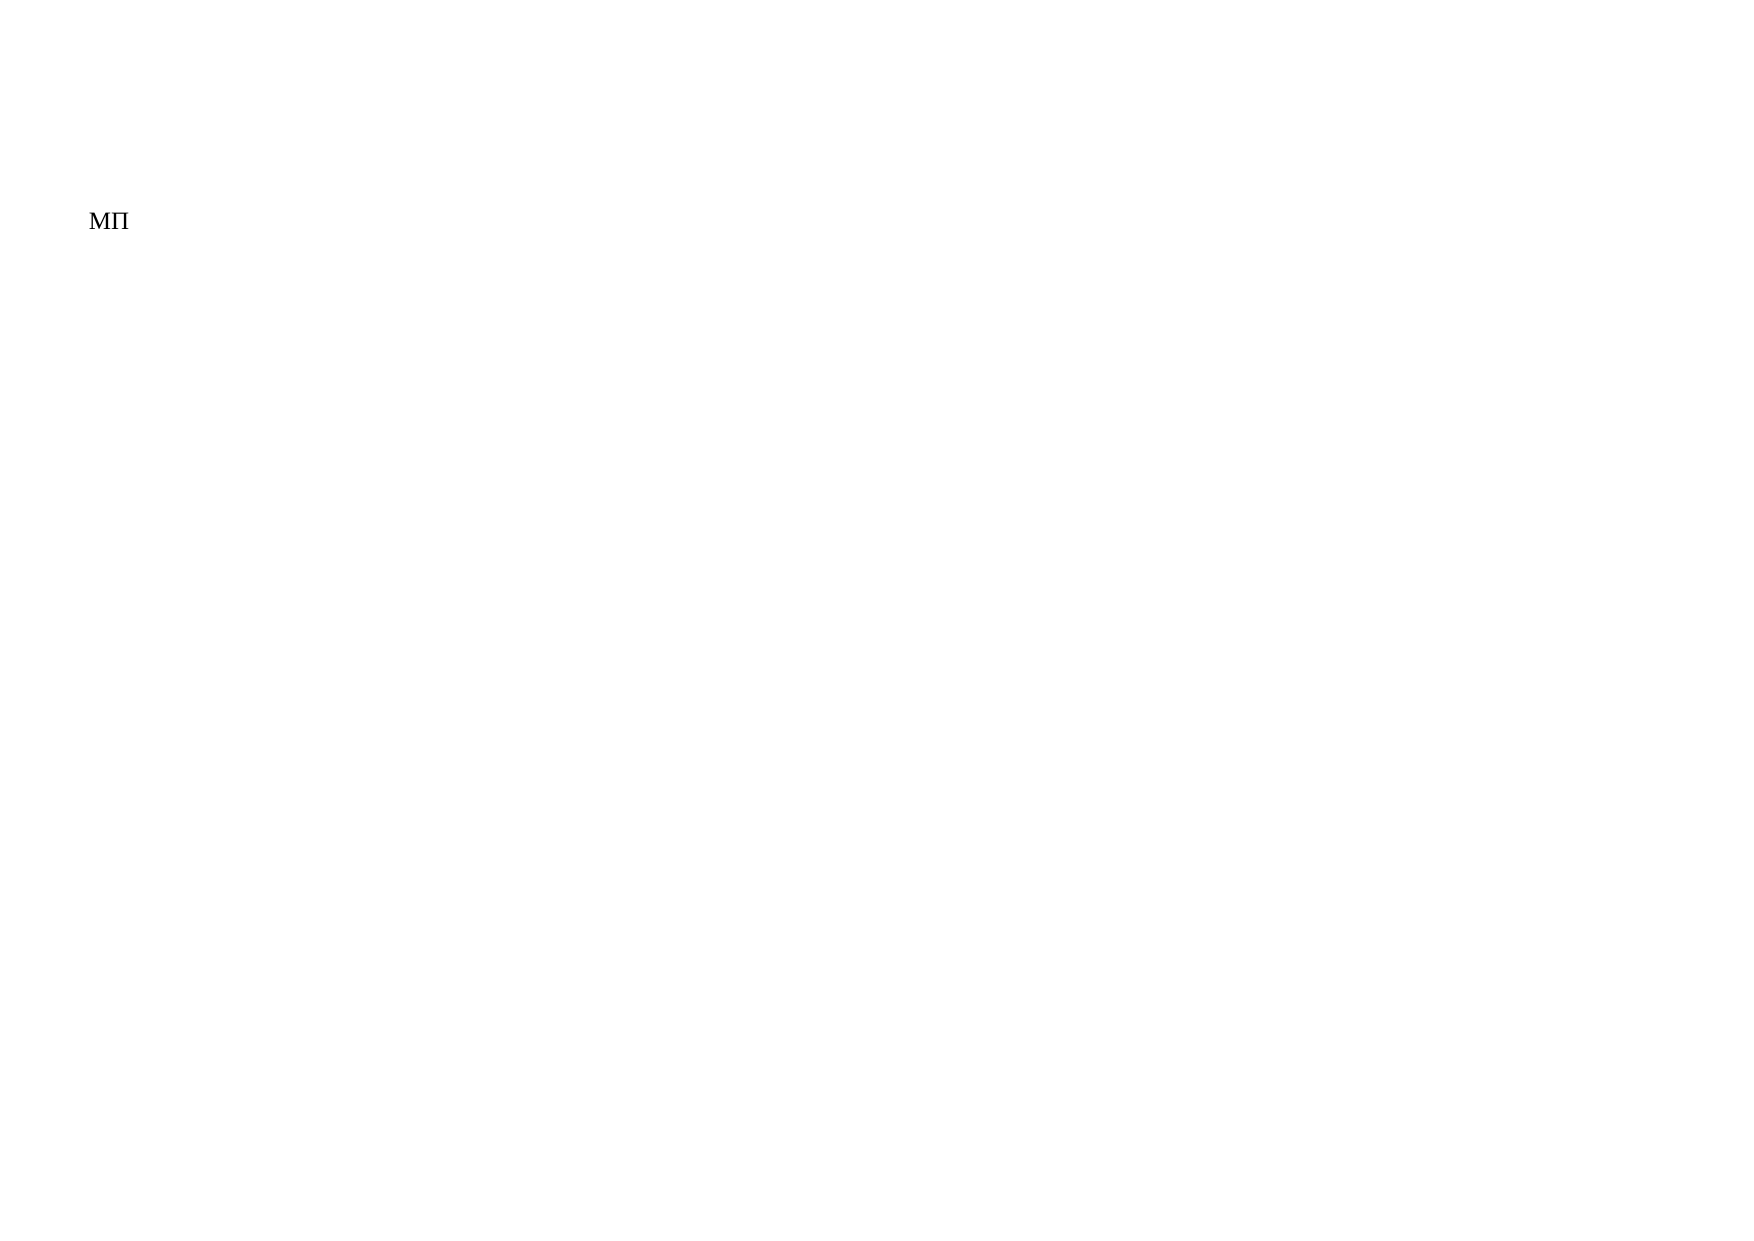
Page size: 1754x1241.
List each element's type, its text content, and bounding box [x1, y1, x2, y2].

text МП [89, 206, 1665, 235]
